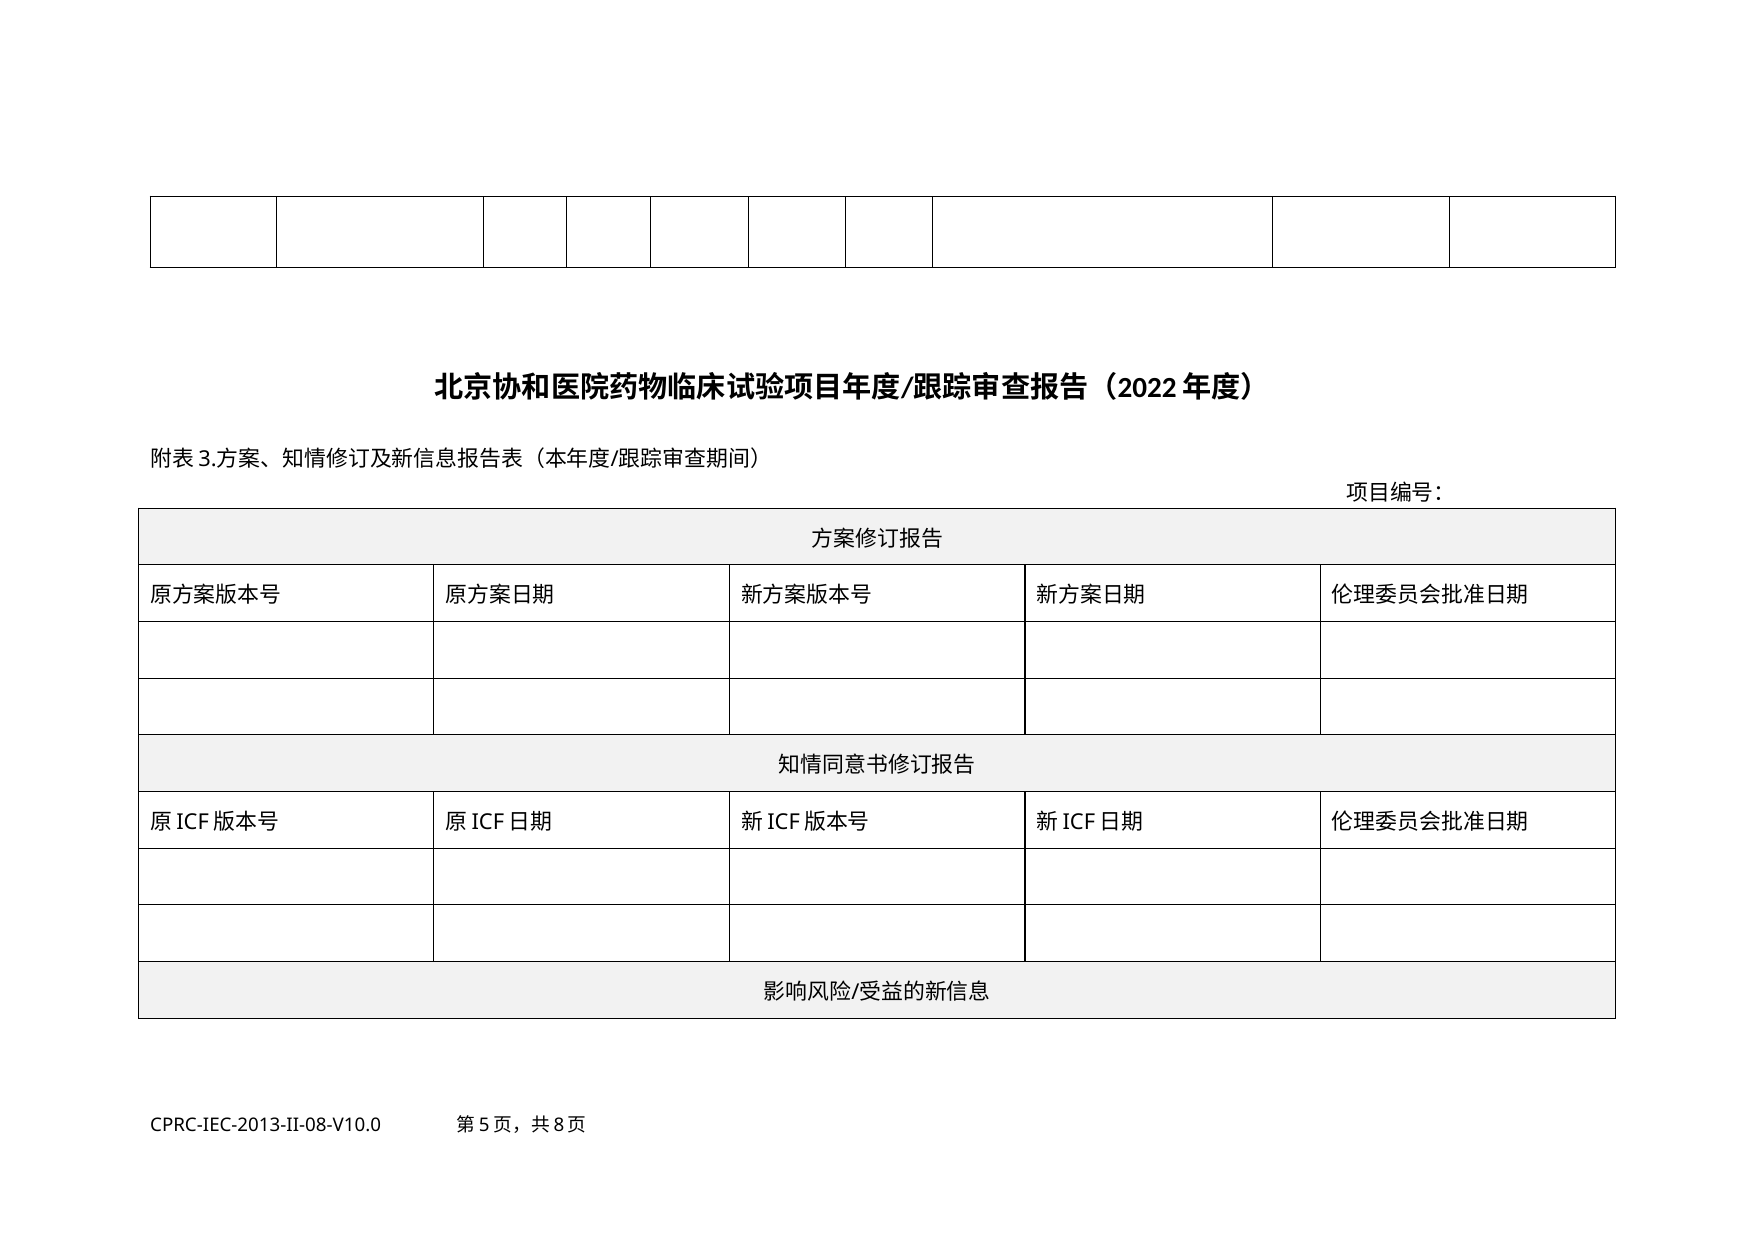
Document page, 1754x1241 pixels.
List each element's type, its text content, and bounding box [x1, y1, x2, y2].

table_cell 新ICF版本号 [730, 792, 1024, 848]
table_cell [1321, 679, 1615, 734]
table_cell [1321, 849, 1615, 904]
table_cell [730, 622, 1024, 678]
table_cell [1321, 905, 1615, 961]
table_cell 伦理委员会批准日期 [1321, 792, 1615, 848]
table_cell [139, 905, 433, 961]
table_cell 新ICF日期 [1026, 792, 1320, 848]
table_cell [567, 197, 650, 267]
table_cell 原ICF版本号 [139, 792, 433, 848]
table_cell [846, 197, 932, 267]
table_cell [139, 622, 433, 678]
table_cell [933, 197, 1272, 267]
table_cell [1026, 622, 1320, 678]
table_cell 影响风险/受益的新信息 [139, 962, 1615, 1018]
table_cell 原方案版本号 [139, 565, 433, 621]
table_cell [434, 622, 729, 678]
table_cell 原ICF日期 [434, 792, 729, 848]
text 附表3.方案、知情修订及新信息报告表（本年度/跟踪审查期间） [150, 440, 1554, 474]
table_cell 伦理委员会批准日期 [1321, 565, 1615, 621]
table_cell [484, 197, 566, 267]
table_cell [1026, 905, 1320, 961]
table_cell [1321, 622, 1615, 678]
table_cell [434, 679, 729, 734]
table_cell [139, 849, 433, 904]
table_cell [151, 197, 276, 267]
table_cell [651, 197, 748, 267]
table_cell [1273, 197, 1449, 267]
text 项目编号： [165, 474, 1612, 508]
table_cell 新方案日期 [1026, 565, 1320, 621]
table_cell [434, 849, 729, 904]
table_cell [1026, 849, 1320, 904]
table_cell [749, 197, 845, 267]
table_cell [1450, 197, 1615, 267]
table_cell [139, 679, 433, 734]
table_cell 原方案日期 [434, 565, 729, 621]
table_cell 新方案版本号 [730, 565, 1024, 621]
table_cell [277, 197, 483, 267]
table_cell [730, 849, 1024, 904]
table_cell 知情同意书修订报告 [139, 735, 1615, 791]
table_cell [730, 905, 1024, 961]
table_cell [1026, 679, 1320, 734]
table_cell [434, 905, 729, 961]
table_cell [730, 679, 1024, 734]
text 北京协和医院药物临床试验项目年度/跟踪审查报告（2022年度） [150, 351, 1554, 418]
table_header 方案修订报告 [139, 509, 1615, 564]
